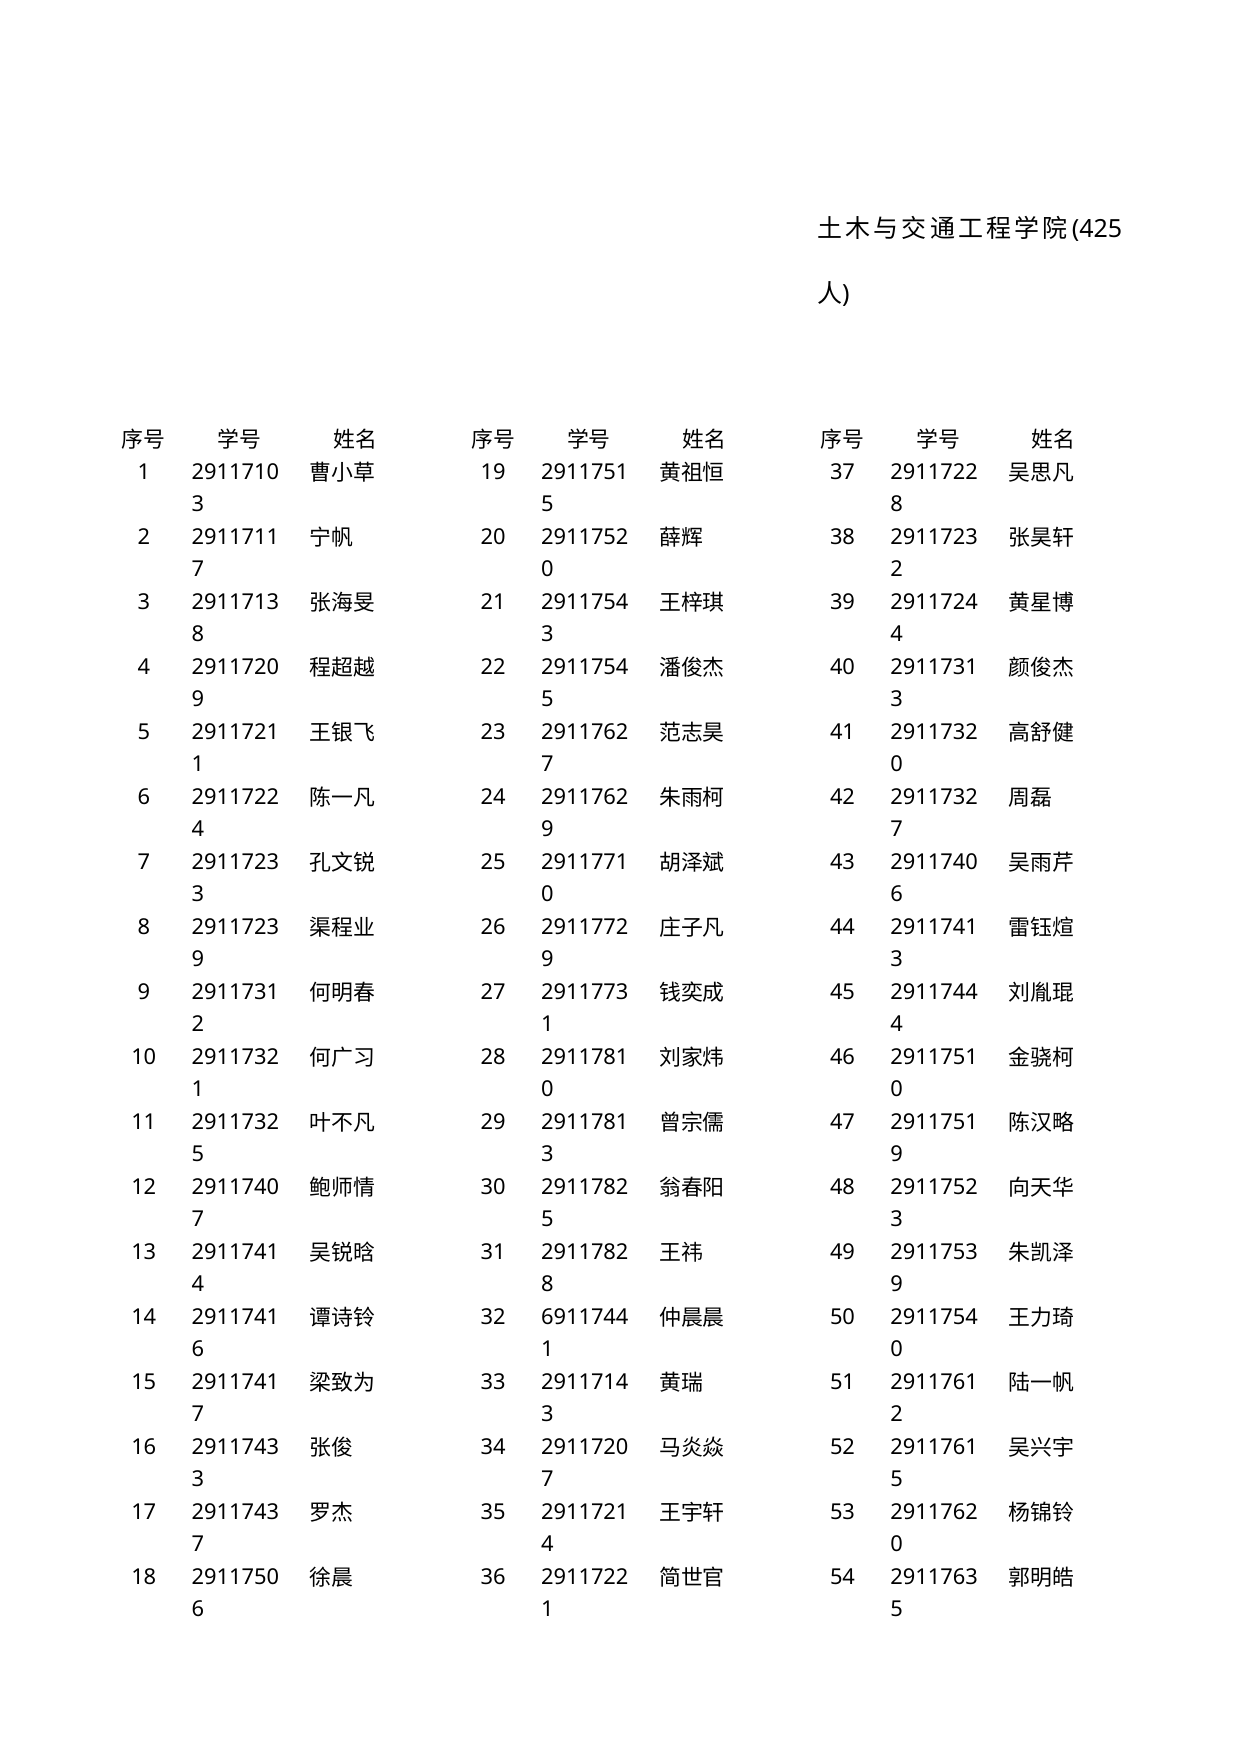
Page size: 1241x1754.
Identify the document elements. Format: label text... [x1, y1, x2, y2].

table_cell 29117825 [530, 1170, 648, 1234]
table_cell 29117244 [879, 585, 997, 649]
table_header 姓名 [997, 422, 1110, 454]
table_cell 范志昊 [648, 715, 760, 779]
table_cell 程超越 [298, 650, 411, 714]
table_cell 29117510 [879, 1040, 997, 1104]
table_cell 11 [107, 1105, 180, 1169]
table_cell 47 [806, 1105, 879, 1169]
table_cell 陈一凡 [298, 780, 411, 844]
table_cell 15 [107, 1365, 180, 1429]
table_cell 29117407 [180, 1170, 298, 1234]
table_cell 吴锐晗 [298, 1235, 411, 1299]
table_cell 29117406 [879, 845, 997, 909]
table_cell 29117629 [530, 780, 648, 844]
table_cell 孔文锐 [298, 845, 411, 909]
table_cell 29117620 [879, 1495, 997, 1559]
table_cell 29117612 [879, 1365, 997, 1429]
table_cell 29117433 [180, 1430, 298, 1494]
table_cell 29117545 [530, 650, 648, 714]
table_cell 29117635 [879, 1560, 997, 1624]
table_cell 张俊 [298, 1430, 411, 1494]
table_cell 18 [107, 1560, 180, 1624]
table_header 序号 [456, 422, 529, 454]
table_cell 钱奕成 [648, 975, 760, 1039]
table_cell 刘家炜 [648, 1040, 760, 1104]
table_cell 陈汉略 [997, 1105, 1110, 1169]
table_cell 43 [806, 845, 879, 909]
table_cell 49 [806, 1235, 879, 1299]
table_cell 50 [806, 1300, 879, 1364]
table_cell 38 [806, 520, 879, 584]
table_cell 39 [806, 585, 879, 649]
text 土木与交通工程学院(425人) [817, 194, 1122, 324]
table_cell 吴兴宇 [997, 1430, 1110, 1494]
table_cell 32 [456, 1300, 529, 1364]
table_cell 12 [107, 1170, 180, 1234]
table_cell 24 [456, 780, 529, 844]
table_cell 吴思凡 [997, 455, 1110, 519]
table_cell 29117325 [180, 1105, 298, 1169]
table_cell 吴雨芹 [997, 845, 1110, 909]
table_cell 王力琦 [997, 1300, 1110, 1364]
table_cell 29117224 [180, 780, 298, 844]
table_cell 7 [107, 845, 180, 909]
table_cell 21 [456, 585, 529, 649]
table_cell 颜俊杰 [997, 650, 1110, 714]
table_cell 杨锦铃 [997, 1495, 1110, 1559]
table_cell 29117313 [879, 650, 997, 714]
table_cell 29117239 [180, 910, 298, 974]
table_cell 37 [806, 455, 879, 519]
table_cell 29117320 [879, 715, 997, 779]
table_cell 29117207 [530, 1430, 648, 1494]
table_cell 30 [456, 1170, 529, 1234]
table_cell 48 [806, 1170, 879, 1234]
table_cell 23 [456, 715, 529, 779]
table_cell 33 [456, 1365, 529, 1429]
table_cell 14 [107, 1300, 180, 1364]
table_cell 郭明皓 [997, 1560, 1110, 1624]
table_cell 44 [806, 910, 879, 974]
table_cell 29117539 [879, 1235, 997, 1299]
table_cell 35 [456, 1495, 529, 1559]
table_cell 29117221 [530, 1560, 648, 1624]
table_cell 46 [806, 1040, 879, 1104]
table_cell 高舒健 [997, 715, 1110, 779]
table_cell 王宇轩 [648, 1495, 760, 1559]
table_cell 雷钰煊 [997, 910, 1110, 974]
table_cell 向天华 [997, 1170, 1110, 1234]
table_cell 9 [107, 975, 180, 1039]
table_cell 29117444 [879, 975, 997, 1039]
table_cell 庄子凡 [648, 910, 760, 974]
table_cell 29117729 [530, 910, 648, 974]
table_cell 29117214 [530, 1495, 648, 1559]
table_header 学号 [879, 422, 997, 454]
table_header 序号 [806, 422, 879, 454]
table_cell 29117731 [530, 975, 648, 1039]
table_cell 朱雨柯 [648, 780, 760, 844]
table_cell 28 [456, 1040, 529, 1104]
table_cell 29117327 [879, 780, 997, 844]
table_cell 薛辉 [648, 520, 760, 584]
table_cell 29117543 [530, 585, 648, 649]
table_cell 29117211 [180, 715, 298, 779]
table_cell 曹小草 [298, 455, 411, 519]
table_cell 40 [806, 650, 879, 714]
table_cell 29117627 [530, 715, 648, 779]
table_cell 29117233 [180, 845, 298, 909]
table_cell 69117441 [530, 1300, 648, 1364]
table_cell 31 [456, 1235, 529, 1299]
table_cell 渠程业 [298, 910, 411, 974]
table_cell 20 [456, 520, 529, 584]
table_cell 胡泽斌 [648, 845, 760, 909]
table_cell 29117506 [180, 1560, 298, 1624]
table_cell 51 [806, 1365, 879, 1429]
table_cell 8 [107, 910, 180, 974]
table_cell 16 [107, 1430, 180, 1494]
table_cell 29117312 [180, 975, 298, 1039]
table_cell 叶不凡 [298, 1105, 411, 1169]
table_cell 周磊 [997, 780, 1110, 844]
table_cell 54 [806, 1560, 879, 1624]
table_cell 29117615 [879, 1430, 997, 1494]
table_cell 29117813 [530, 1105, 648, 1169]
table_cell 26 [456, 910, 529, 974]
table_cell 29117413 [879, 910, 997, 974]
table_cell 6 [107, 780, 180, 844]
table_cell 29117417 [180, 1365, 298, 1429]
table_cell 刘胤琨 [997, 975, 1110, 1039]
table_cell 29117143 [530, 1365, 648, 1429]
table_cell 29117117 [180, 520, 298, 584]
table_cell 29117710 [530, 845, 648, 909]
table_cell 何明春 [298, 975, 411, 1039]
table_cell 4 [107, 650, 180, 714]
table_cell 29117828 [530, 1235, 648, 1299]
table_cell 仲晨晨 [648, 1300, 760, 1364]
table_cell 张昊轩 [997, 520, 1110, 584]
table_cell 徐晨 [298, 1560, 411, 1624]
table_cell 1 [107, 455, 180, 519]
table_cell 3 [107, 585, 180, 649]
table_cell 29117209 [180, 650, 298, 714]
table_cell 52 [806, 1430, 879, 1494]
table_header 姓名 [298, 422, 411, 454]
table_cell 27 [456, 975, 529, 1039]
table_cell 鲍师情 [298, 1170, 411, 1234]
table_cell 29117414 [180, 1235, 298, 1299]
table_cell 张海旻 [298, 585, 411, 649]
table_cell 29117519 [879, 1105, 997, 1169]
table_cell 29117810 [530, 1040, 648, 1104]
table_cell 朱凯泽 [997, 1235, 1110, 1299]
table_cell 罗杰 [298, 1495, 411, 1559]
table_header 序号 [107, 422, 180, 454]
table_cell 13 [107, 1235, 180, 1299]
table_cell 王梓琪 [648, 585, 760, 649]
table_cell 29117321 [180, 1040, 298, 1104]
table_cell 22 [456, 650, 529, 714]
table_cell 29117437 [180, 1495, 298, 1559]
table_cell 45 [806, 975, 879, 1039]
table_cell 34 [456, 1430, 529, 1494]
table_cell 谭诗铃 [298, 1300, 411, 1364]
table_cell 29117515 [530, 455, 648, 519]
table_cell 宁帆 [298, 520, 411, 584]
table_cell 黄星博 [997, 585, 1110, 649]
table_cell 翁春阳 [648, 1170, 760, 1234]
table_cell 黄祖恒 [648, 455, 760, 519]
table_cell 29117540 [879, 1300, 997, 1364]
table_cell 29117232 [879, 520, 997, 584]
table_cell 王银飞 [298, 715, 411, 779]
table_cell 王祎 [648, 1235, 760, 1299]
table_cell 29117103 [180, 455, 298, 519]
table_header 学号 [530, 422, 648, 454]
table_cell 36 [456, 1560, 529, 1624]
table_cell 何广习 [298, 1040, 411, 1104]
table_cell 黄瑞 [648, 1365, 760, 1429]
table_cell 29117138 [180, 585, 298, 649]
table_cell 简世官 [648, 1560, 760, 1624]
table_cell 2 [107, 520, 180, 584]
table_cell 10 [107, 1040, 180, 1104]
table_cell 29117228 [879, 455, 997, 519]
table_header 姓名 [648, 422, 760, 454]
table_cell 29117523 [879, 1170, 997, 1234]
table_cell 潘俊杰 [648, 650, 760, 714]
table_cell 金骁柯 [997, 1040, 1110, 1104]
table_cell 29117416 [180, 1300, 298, 1364]
table_cell 5 [107, 715, 180, 779]
table_cell 梁致为 [298, 1365, 411, 1429]
table_cell 19 [456, 455, 529, 519]
table_cell 42 [806, 780, 879, 844]
table_cell 马炎焱 [648, 1430, 760, 1494]
table_cell 17 [107, 1495, 180, 1559]
table_header 学号 [180, 422, 298, 454]
table_cell 29117520 [530, 520, 648, 584]
table_cell 41 [806, 715, 879, 779]
table_cell 53 [806, 1495, 879, 1559]
table_cell 29 [456, 1105, 529, 1169]
table_cell 陆一帆 [997, 1365, 1110, 1429]
table_cell 25 [456, 845, 529, 909]
table_cell 曾宗儒 [648, 1105, 760, 1169]
